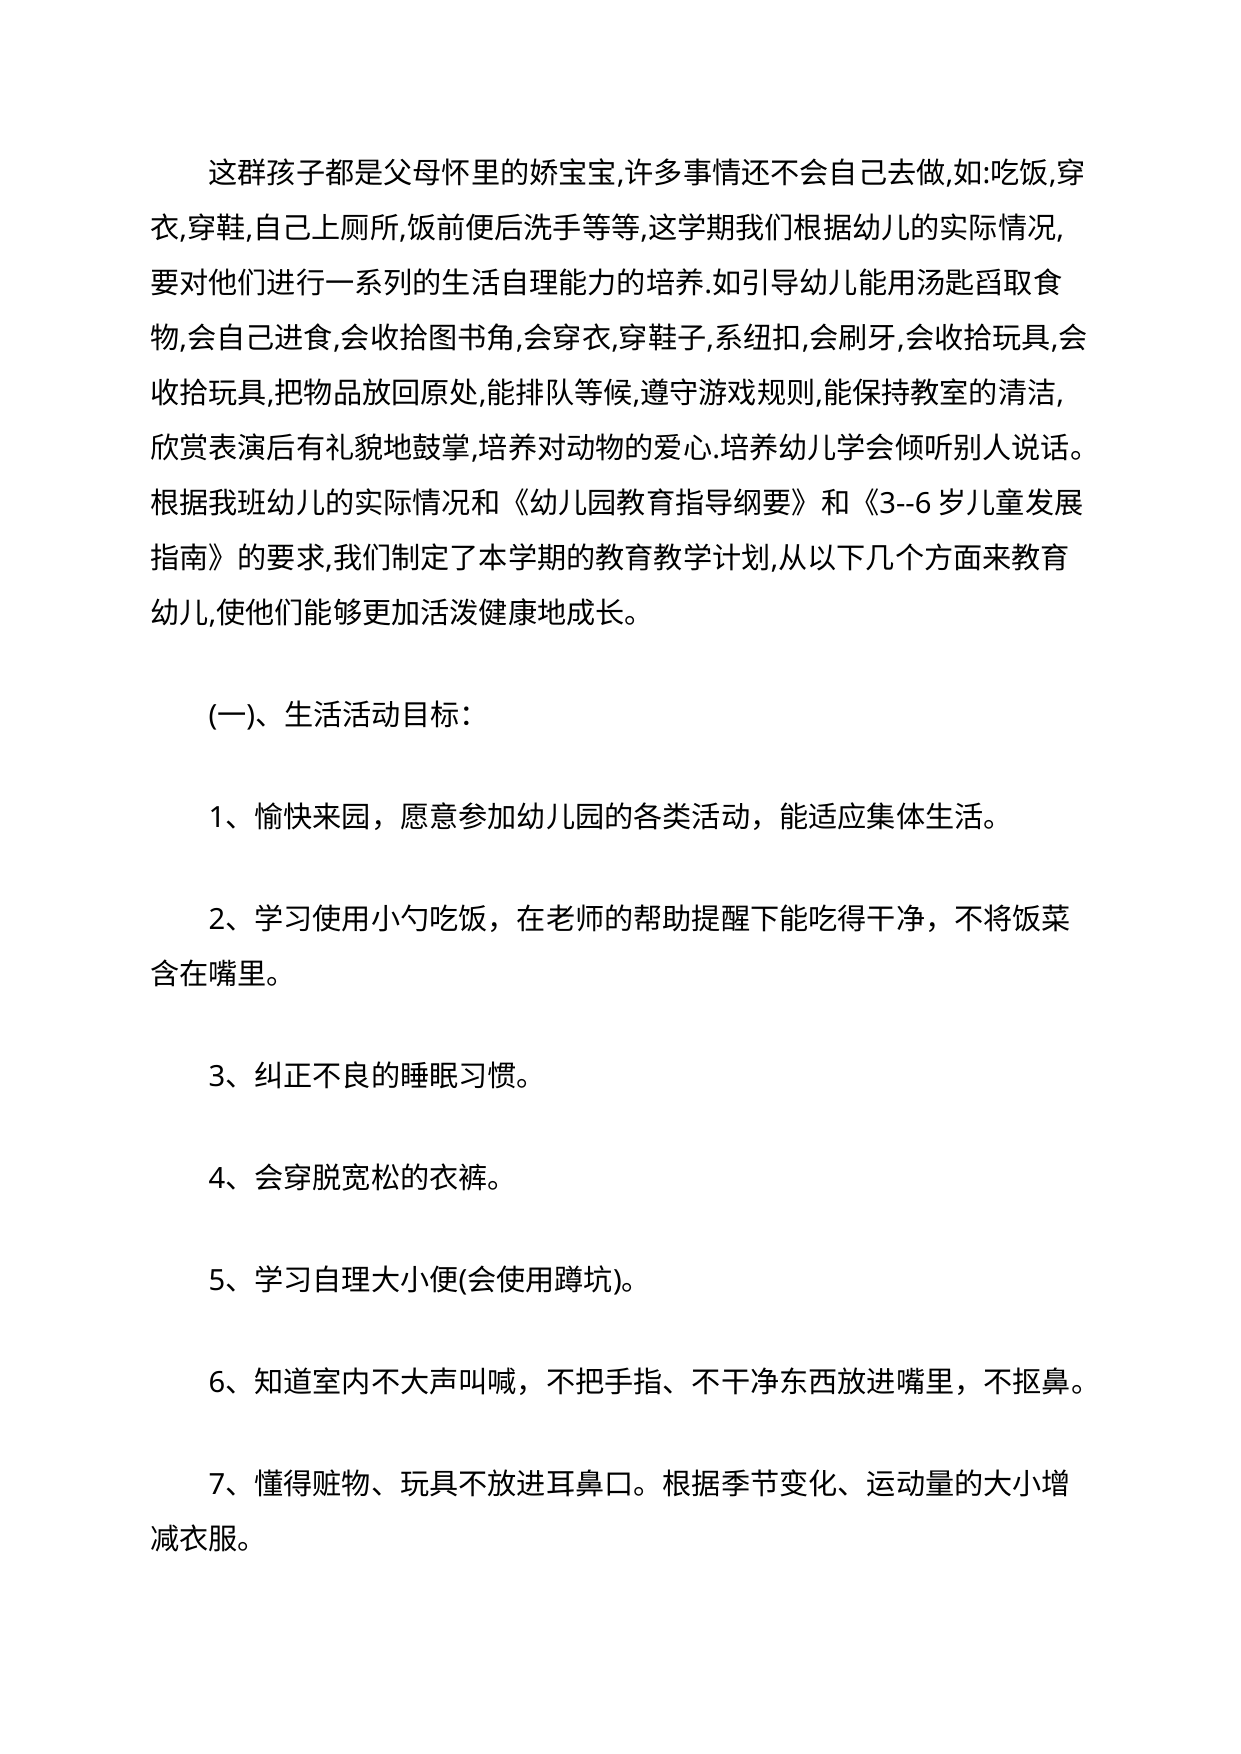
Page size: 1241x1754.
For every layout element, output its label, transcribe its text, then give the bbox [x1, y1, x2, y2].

text 4、会穿脱宽松的衣裤。 [150, 1155, 1090, 1197]
text 这群孩子都是父母怀里的娇宝宝,许多事情还不会自己去做,如:吃饭,穿衣,穿鞋,自己上厕所,饭前便后洗手等等,这学期我们根据幼儿的实际情况,要对他们进行一系列的生活自理能力的培养.如引导幼儿能用汤匙舀取食物,会自己进食,会收拾图书角,会穿衣,穿鞋子,系纽扣,会刷牙,会收拾玩具,会收拾玩具,把物品放回原处,能排队等候,遵守游戏规则,能保持教室的清洁,欣赏表演后有礼貌地鼓掌,培养对动物的爱心.培养幼儿学会倾听别人说话。根据我班幼儿的实际情况和《幼儿园教育指导纲要》和《3--6岁儿童发展指南》的要求,我们制定了本学期的教育教学计划,从以下几个方面来教育幼儿,使他们能够更加活泼健康地成长。 [150, 150, 1090, 632]
text 5、学习自理大小便(会使用蹲坑)。 [150, 1257, 1090, 1299]
text 1、愉快来园，愿意参加幼儿园的各类活动，能适应集体生活。 [150, 794, 1090, 836]
text 6、知道室内不大声叫喊，不把手指、不干净东西放进嘴里，不抠鼻。 [150, 1359, 1090, 1401]
text 2、学习使用小勺吃饭，在老师的帮助提醒下能吃得干净，不将饭菜含在嘴里。 [150, 896, 1090, 993]
text (一)、生活活动目标： [150, 692, 1090, 734]
text 7、懂得赃物、玩具不放进耳鼻口。根据季节变化、运动量的大小增减衣服。 [150, 1461, 1090, 1558]
text 3、纠正不良的睡眠习惯。 [150, 1053, 1090, 1095]
